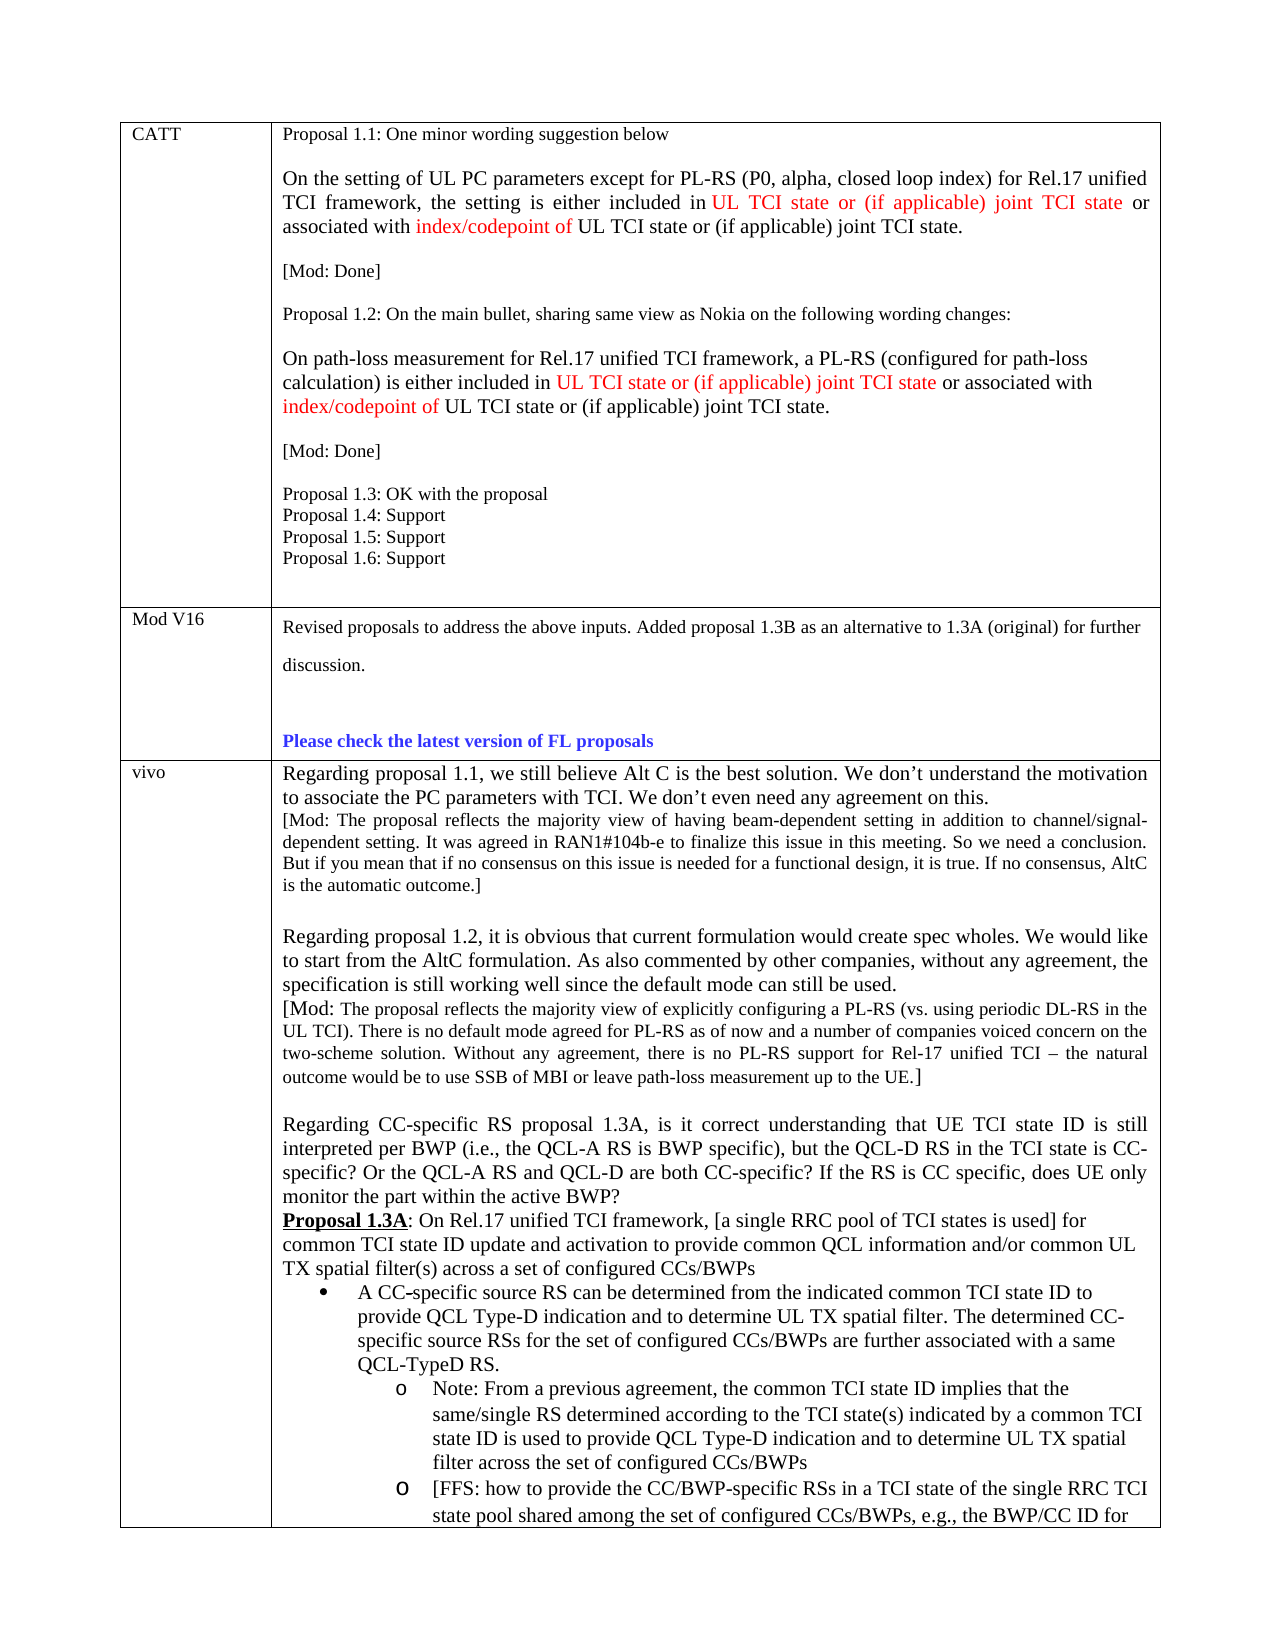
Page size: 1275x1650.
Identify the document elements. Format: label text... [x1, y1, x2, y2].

table_cell vivo [121, 761, 271, 1527]
table_cell Proposal 1.1: One minor wording suggestion below On the setting of UL PC parameters except for PL-RS (P0, alpha, closed loop index) for Rel.17 unified TCI framework, the setting is either included in UL TCI state or (if applicable) joint TCI state or associated with index/codepoint of UL TCI state or (if applicable) joint TCI state. [Mod: Done] Proposal 1.2: On the main bullet, sharing same view as Nokia on the following wording changes: On path-loss measurement for Rel.17 unified TCI framework, a PL-RS (configured for path-loss calculation) is either included in UL TCI state or (if applicable) joint TCI state or associated with index/codepoint of UL TCI state or (if applicable) joint TCI state. [Mod: Done] Proposal 1.3: OK with the proposal Proposal 1.4: Support Proposal 1.5: Support Proposal 1.6: Support [272, 123, 1160, 607]
table_cell Mod V16 [121, 608, 271, 760]
table_cell Revised proposals to address the above inputs. Added proposal 1.3B as an alternative to 1.3A (original) for further discussion. Please check the latest version of FL proposals [272, 608, 1160, 760]
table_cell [272, 761, 1160, 1527]
table_cell CATT [121, 123, 271, 607]
